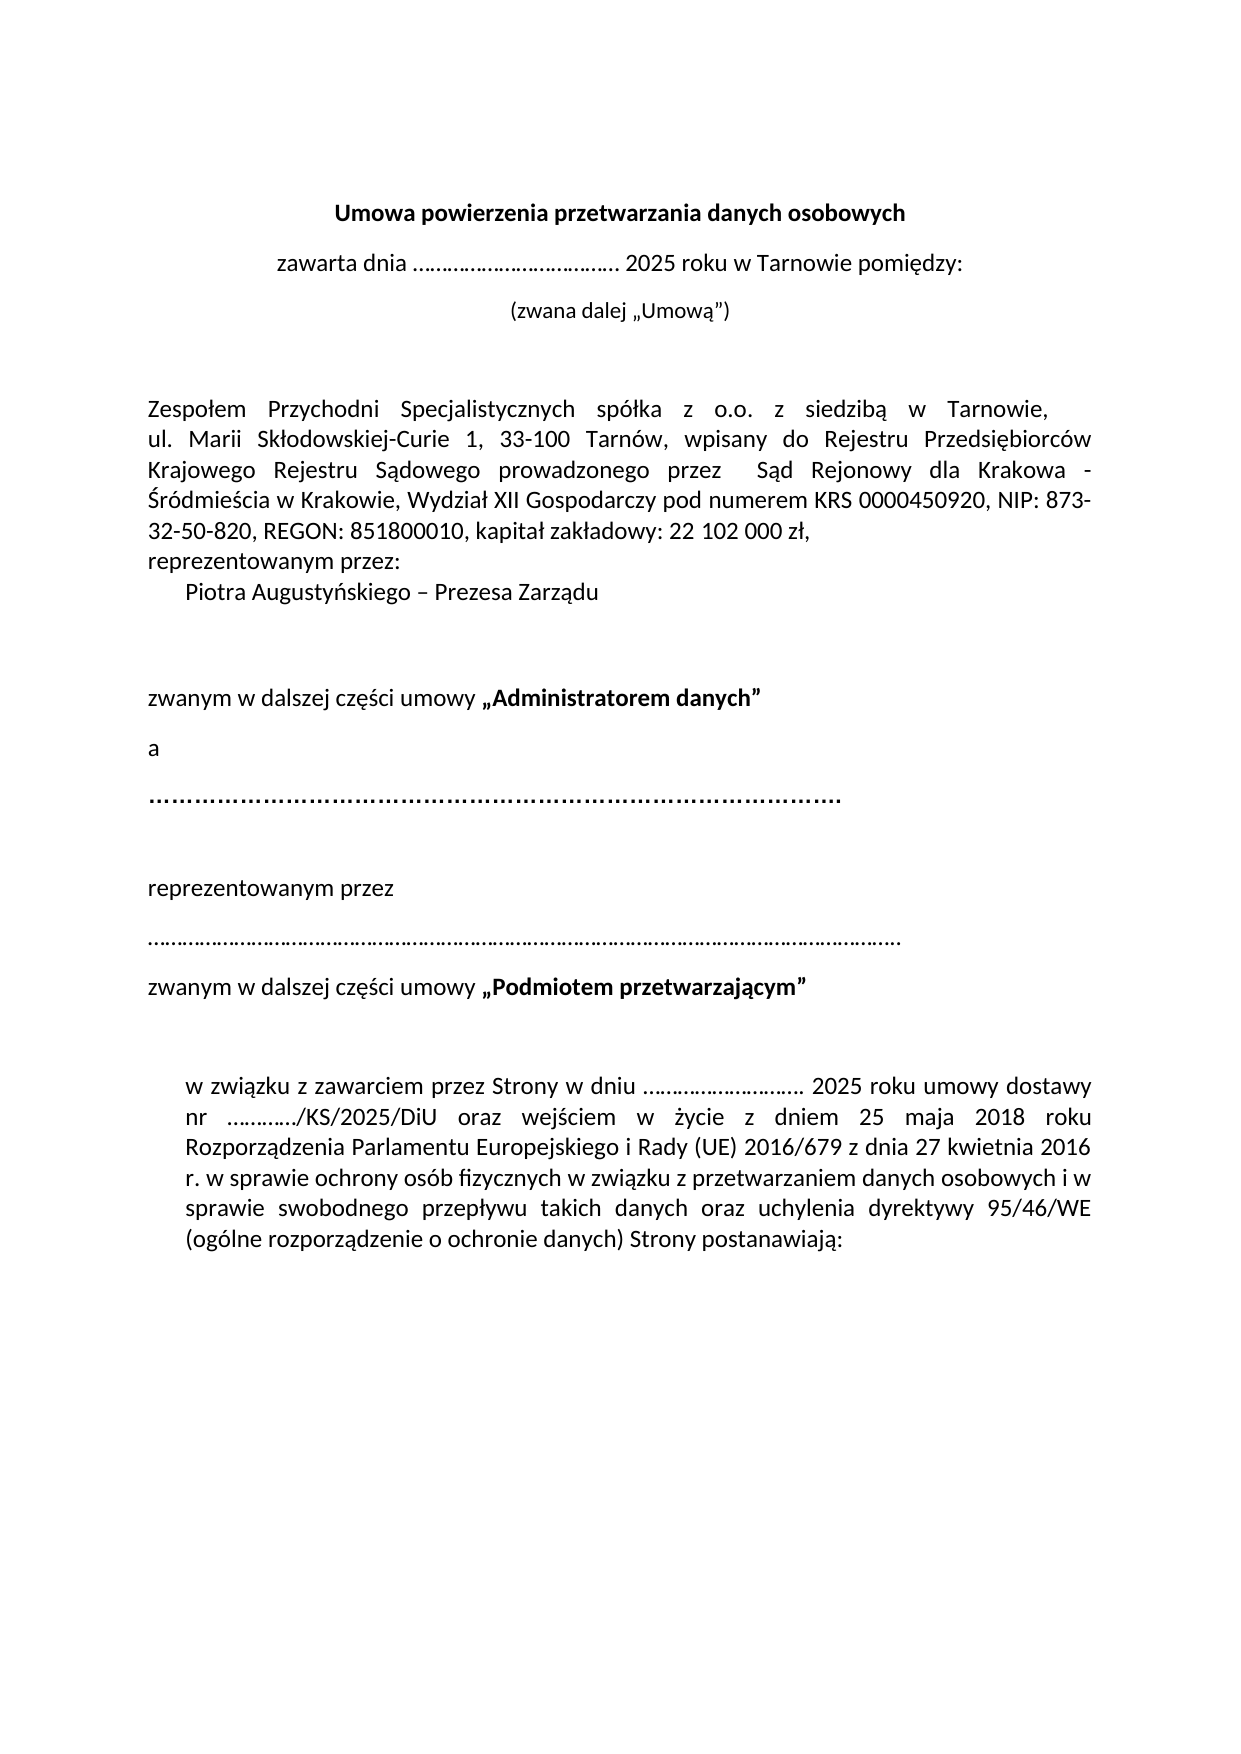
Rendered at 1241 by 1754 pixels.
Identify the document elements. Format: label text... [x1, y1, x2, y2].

text Umowa powierzenia przetwarzania danych osobowych [148, 197, 1093, 228]
text ………………………………………………………………………………. [148, 782, 1093, 808]
text reprezentowanym przez: [148, 545, 1093, 576]
text ………………………………………………………………………………………………………………….. [148, 921, 1093, 952]
text (zwana dalej „Umową”) [148, 296, 1093, 324]
text reprezentowanym przez [148, 872, 1093, 902]
text zawarta dnia ……………………………… 2025 roku w Tarnowie pomiędzy: [148, 247, 1093, 277]
text zwanym w dalszej części umowy „Administratorem danych” [148, 682, 1093, 713]
text a [148, 732, 1093, 762]
text w związku z zawarciem przez Strony w dniu ………………………. 2025 roku umowy dostawy nr …………/KS/2025/DiU oraz wejściem w życie z dniem 25 maja 2018 roku Rozporządzenia Parlamentu Europejskiego i Rady (UE) 2016/679 z dnia 27 kwietnia 2016 r. w sprawie ochrony osób fizycznych w związku z przetwarzaniem danych osobowych i w sprawie swobodnego przepływu takich danych oraz uchylenia dyrektywy 95/46/WE (ogólne rozporządzenie o ochronie danych) Strony postanawiają: [185, 1070, 1093, 1253]
text Piotra Augustyńskiego – Prezesa Zarządu [185, 576, 1093, 633]
text zwanym w dalszej części umowy „Podmiotem przetwarzającym” [148, 971, 1093, 1001]
text Zespołem Przychodni Specjalistycznych spółka z o.o. z siedzibą w Tarnowie, ul. Marii Skłodowskiej-Curie 1, 33-100 Tarnów, wpisany do Rejestru Przedsiębiorców Krajowego Rejestru Sądowego prowadzonego przez Sąd Rejonowy dla Krakowa - Śródmieścia w Krakowie, Wydział XII Gospodarczy pod numerem KRS 0000450920, NIP: 873-32-50-820, REGON: 851800010, kapitał zakładowy: 22 102 000 zł, [148, 393, 1093, 545]
